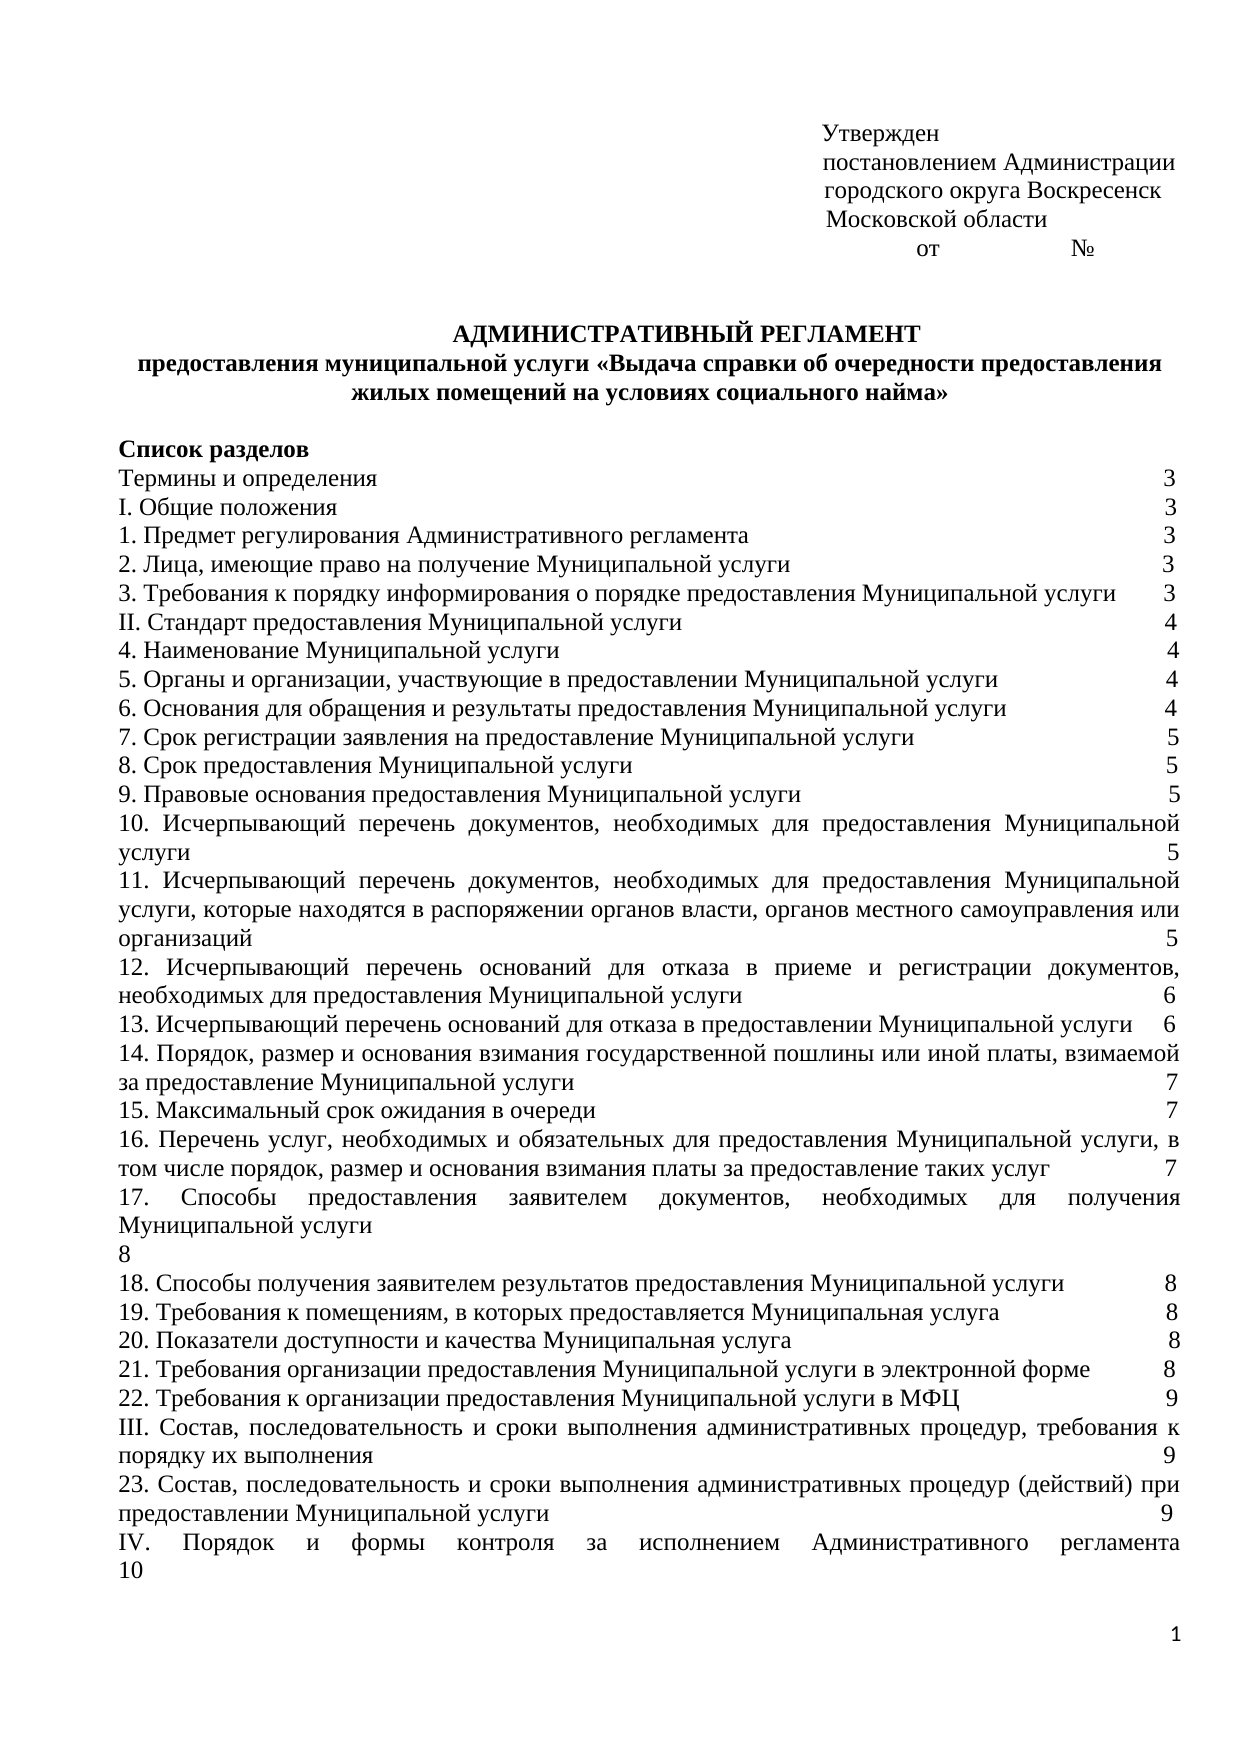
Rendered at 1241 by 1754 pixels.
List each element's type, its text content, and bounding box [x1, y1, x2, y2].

text 8. Срок предоставления Муниципальной услуги 5 [118, 751, 1181, 779]
text 19. Требования к помещениям, в которых предоставляется Муниципальная услуга 8 [118, 1297, 1181, 1326]
text от № [118, 233, 1181, 262]
text 13. Исчерпывающий перечень оснований для отказа в предоставлении Муниципальной услуги 6 [118, 1009, 1181, 1038]
text АДМИНИСТРАТИВНЫЙ РЕГЛАМЕНТ [118, 319, 1181, 348]
text 10. Исчерпывающий перечень документов, необходимых для предоставления Муниципальной услуги 5 [118, 808, 1181, 866]
text 9. Правовые основания предоставления Муниципальной услуги 5 [118, 779, 1181, 808]
text 18. Способы получения заявителем результатов предоставления Муниципальной услуги 8 [118, 1268, 1181, 1297]
text 4. Наименование Муниципальной услуги 4 [118, 636, 1181, 664]
text предоставления муниципальной услуги «Выдача справки об очередности предоставления жилых помещений на условиях социального найма» [118, 348, 1181, 406]
text I. Общие положения 3 [118, 492, 1181, 521]
text Список разделов [118, 434, 1181, 463]
text городского округа Воскресенск [118, 176, 1181, 204]
text Московской области [118, 204, 1181, 233]
text 15. Максимальный срок ожидания в очереди 7 [118, 1096, 1181, 1124]
text IV. Порядок и формы контроля за исполнением Административного регламента 10 [118, 1527, 1181, 1584]
text 1. Предмет регулирования Административного регламента 3 [118, 521, 1181, 549]
text 12. Исчерпывающий перечень оснований для отказа в приеме и регистрации документов, необходимых для предоставления Муниципальной услуги 6 [118, 952, 1181, 1009]
text 23. Состав, последовательность и сроки выполнения административных процедур (действий) при предоставлении Муниципальной услуги 9 [118, 1469, 1181, 1527]
text 22. Требования к организации предоставления Муниципальной услуги в МФЦ 9 [118, 1383, 1181, 1412]
text постановлением Администрации [118, 147, 1181, 176]
text 2. Лица, имеющие право на получение Муниципальной услуги 3 [118, 549, 1181, 578]
text Утвержден [118, 118, 1181, 147]
text 7. Срок регистрации заявления на предоставление Муниципальной услуги 5 [118, 722, 1181, 751]
text II. Стандарт предоставления Муниципальной услуги 4 [118, 607, 1181, 636]
text 16. Перечень услуг, необходимых и обязательных для предоставления Муниципальной услуги, в том числе порядок, размер и основания взимания платы за предоставление таких услуг 7 [118, 1124, 1181, 1182]
text III. Состав, последовательность и сроки выполнения административных процедур, требования к порядку их выполнения 9 [118, 1412, 1181, 1469]
text 5. Органы и организации, участвующие в предоставлении Муниципальной услуги 4 [118, 664, 1181, 693]
text 21. Требования организации предоставления Муниципальной услуги в электронной форме 8 [118, 1354, 1181, 1383]
text 14. Порядок, размер и основания взимания государственной пошлины или иной платы, взимаемой за предоставление Муниципальной услуги 7 [118, 1038, 1181, 1096]
text 17. Способы предоставления заявителем документов, необходимых для получения Муниципальной услуги 8 [118, 1182, 1181, 1268]
text 6. Основания для обращения и результаты предоставления Муниципальной услуги 4 [118, 693, 1181, 722]
text 20. Показатели доступности и качества Муниципальная услуга 8 [118, 1326, 1181, 1354]
text Термины и определения 3 [118, 463, 1181, 492]
text 11. Исчерпывающий перечень документов, необходимых для предоставления Муниципальной услуги, которые находятся в распоряжении органов власти, органов местного самоуправления или организаций 5 [118, 866, 1181, 952]
text 3. Требования к порядку информирования о порядке предоставления Муниципальной услуги 3 [118, 578, 1181, 607]
